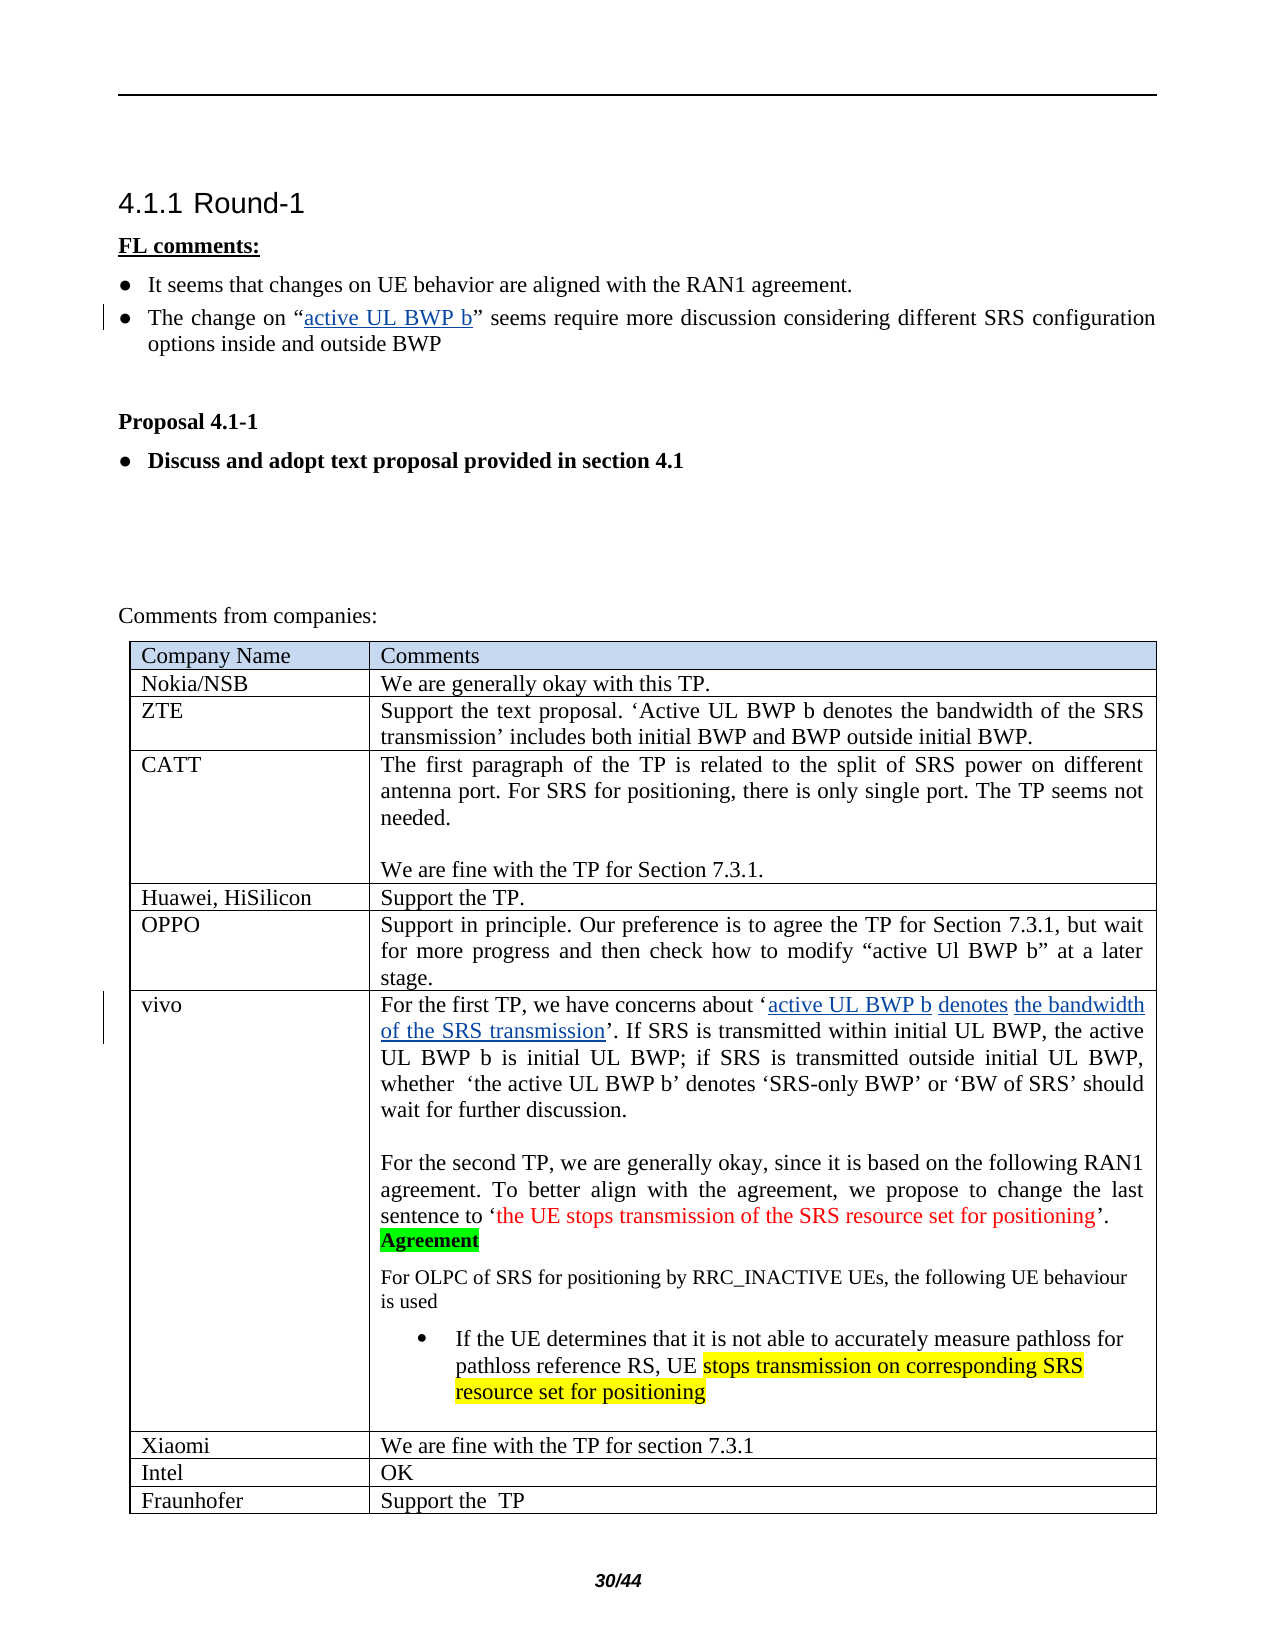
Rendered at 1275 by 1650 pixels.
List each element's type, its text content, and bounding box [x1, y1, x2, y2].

table_cell vivo [131, 991, 369, 1431]
table_cell We are fine with the TP for section 7.3.1 [370, 1432, 1156, 1458]
table_cell OPPO [131, 911, 369, 990]
table_cell For the first TP, we have concerns about ‘ ’. If SRS is transmitted within initial UL BWP, the active UL BWP b is initial UL BWP; if SRS is transmitted outside initial UL BWP, whether ‘the active UL BWP b’ denotes ‘SRS-only BWP’ or ‘BW of SRS’ should wait for further discussion. For the second TP, we are generally okay, since it is based on the following RAN1 agreement. To better align with the agreement, we propose to change the last sentence to ‘the UE stops transmission of the SRS resource set for positioning’. Agreement For OLPC of SRS for positioning by RRC_INACTIVE UEs, the following UE behaviour is used If the UE determines that it is not able to accurately measure pathloss for pathloss reference RS, UE stops transmission on corresponding SRS resource set for positioning [370, 991, 1156, 1431]
text Comments from companies: [118, 602, 1157, 629]
table_cell Support the TP. [370, 884, 1156, 910]
table_cell Huawei, HiSilicon [131, 884, 369, 910]
table_cell Nokia/NSB [131, 670, 369, 696]
table_cell Fraunhofer [131, 1487, 369, 1513]
subtitle Round-1 [118, 187, 1157, 220]
table_cell Support in principle. Our preference is to agree the TP for Section 7.3.1, but wait for more progress and then check how to modify “active Ul BWP b” at a later stage. [370, 911, 1156, 990]
table_cell Xiaomi [131, 1432, 369, 1458]
table_header Company Name [131, 642, 369, 669]
text Proposal 4.1-1 [118, 408, 1157, 434]
table_cell Support the text proposal. ‘Active UL BWP b denotes the bandwidth of the SRS transmission’ includes both initial BWP and BWP outside initial BWP. [370, 697, 1156, 750]
table_cell We are generally okay with this TP. [370, 670, 1156, 696]
text FL comments: [118, 233, 1157, 259]
table_cell CATT [131, 751, 369, 883]
table_header Comments [370, 642, 1156, 669]
table_cell OK [370, 1459, 1156, 1486]
table_cell ZTE [131, 697, 369, 750]
table_cell Intel [131, 1459, 369, 1486]
table_cell The first paragraph of the TP is related to the split of SRS power on different antenna port. For SRS for positioning, there is only single port. The TP seems not needed. We are fine with the TP for Section 7.3.1. [370, 751, 1156, 883]
table_cell Support the TP [370, 1487, 1156, 1513]
text The change on “” seems require more discussion considering different SRS configuration options inside and outside BWP [118, 304, 1157, 357]
list Discuss and adopt text proposal provided in section 4.1 [118, 447, 1157, 473]
text It seems that changes on UE behavior are aligned with the RAN1 agreement. [118, 271, 1157, 298]
